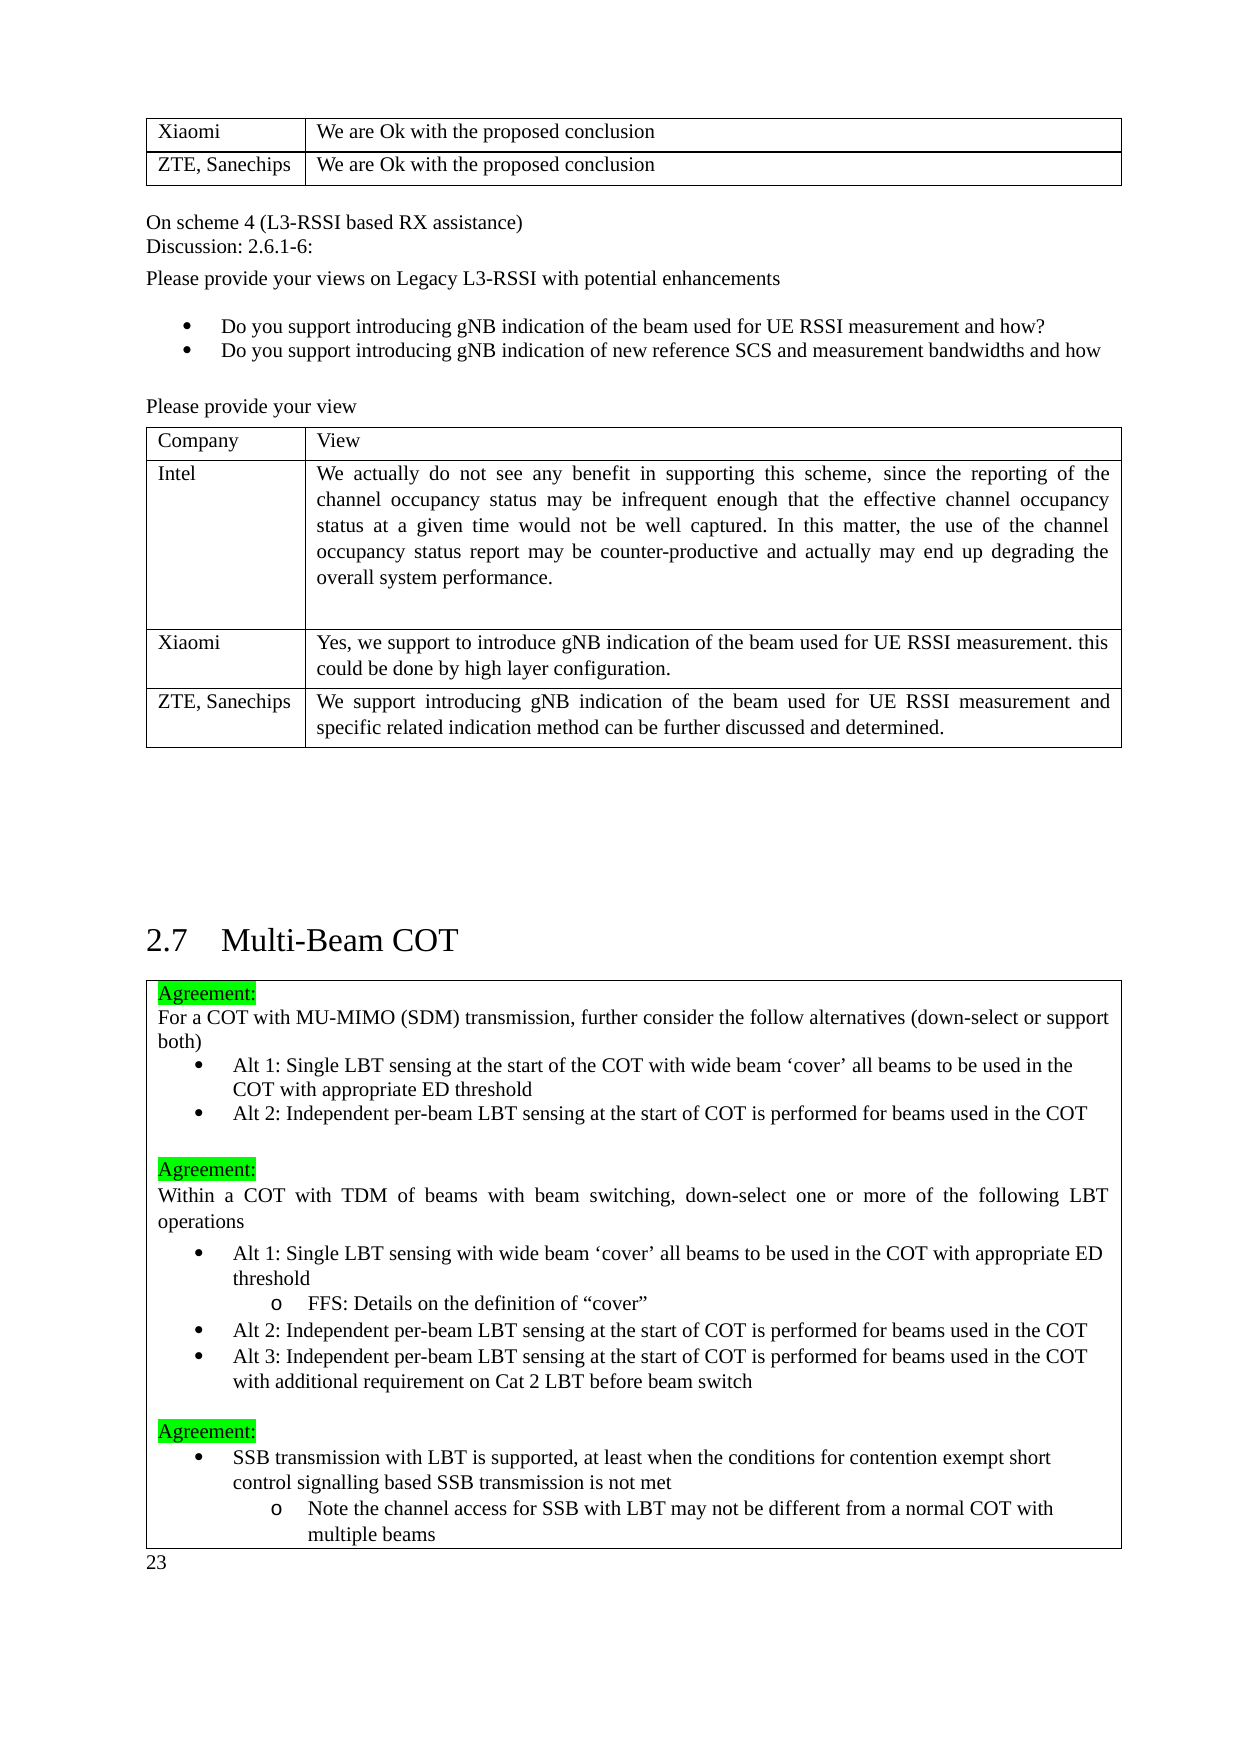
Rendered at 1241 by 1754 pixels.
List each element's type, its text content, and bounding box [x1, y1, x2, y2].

table_cell ZTE, Sanechips [147, 689, 305, 747]
table_cell Yes, we support to introduce gNB indication of the beam used for UE RSSI measurement. this could be done by high layer configuration. [306, 630, 1121, 688]
table_cell We actually do not see any benefit in supporting this scheme, since the reporting of the channel occupancy status may be infrequent enough that the effective channel occupancy status at a given time would not be well captured. In this matter, the use of the channel occupancy status report may be counter-productive and actually may end up degrading the overall system performance. [306, 461, 1121, 629]
text Please provide your views on Legacy L3-RSSI with potential enhancements [146, 266, 1122, 290]
list Do you support introducing gNB indication of new reference SCS and measurement bandwidths and how [183, 338, 1122, 362]
table_cell ZTE, Sanechips [147, 153, 305, 184]
table_cell We support introducing gNB indication of the beam used for UE RSSI measurement and specific related indication method can be further discussed and determined. [306, 689, 1121, 747]
text Discussion: 2.6.1-6: [146, 234, 1122, 258]
text On scheme 4 (L3-RSSI based RX assistance) [146, 210, 1122, 234]
table_cell Intel [147, 461, 305, 629]
table_header Company [147, 428, 305, 460]
table_cell We are Ok with the proposed conclusion [306, 153, 1121, 184]
table_cell We are Ok with the proposed conclusion [306, 119, 1121, 151]
text Please provide your view [146, 394, 1122, 418]
table_cell Xiaomi [147, 630, 305, 688]
table_cell Xiaomi [147, 119, 305, 151]
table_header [147, 981, 1121, 1548]
table_header View [306, 428, 1121, 460]
subtitle Multi-Beam COT [146, 920, 1122, 958]
list Do you support introducing gNB indication of the beam used for UE RSSI measurement and how? [183, 314, 1122, 338]
